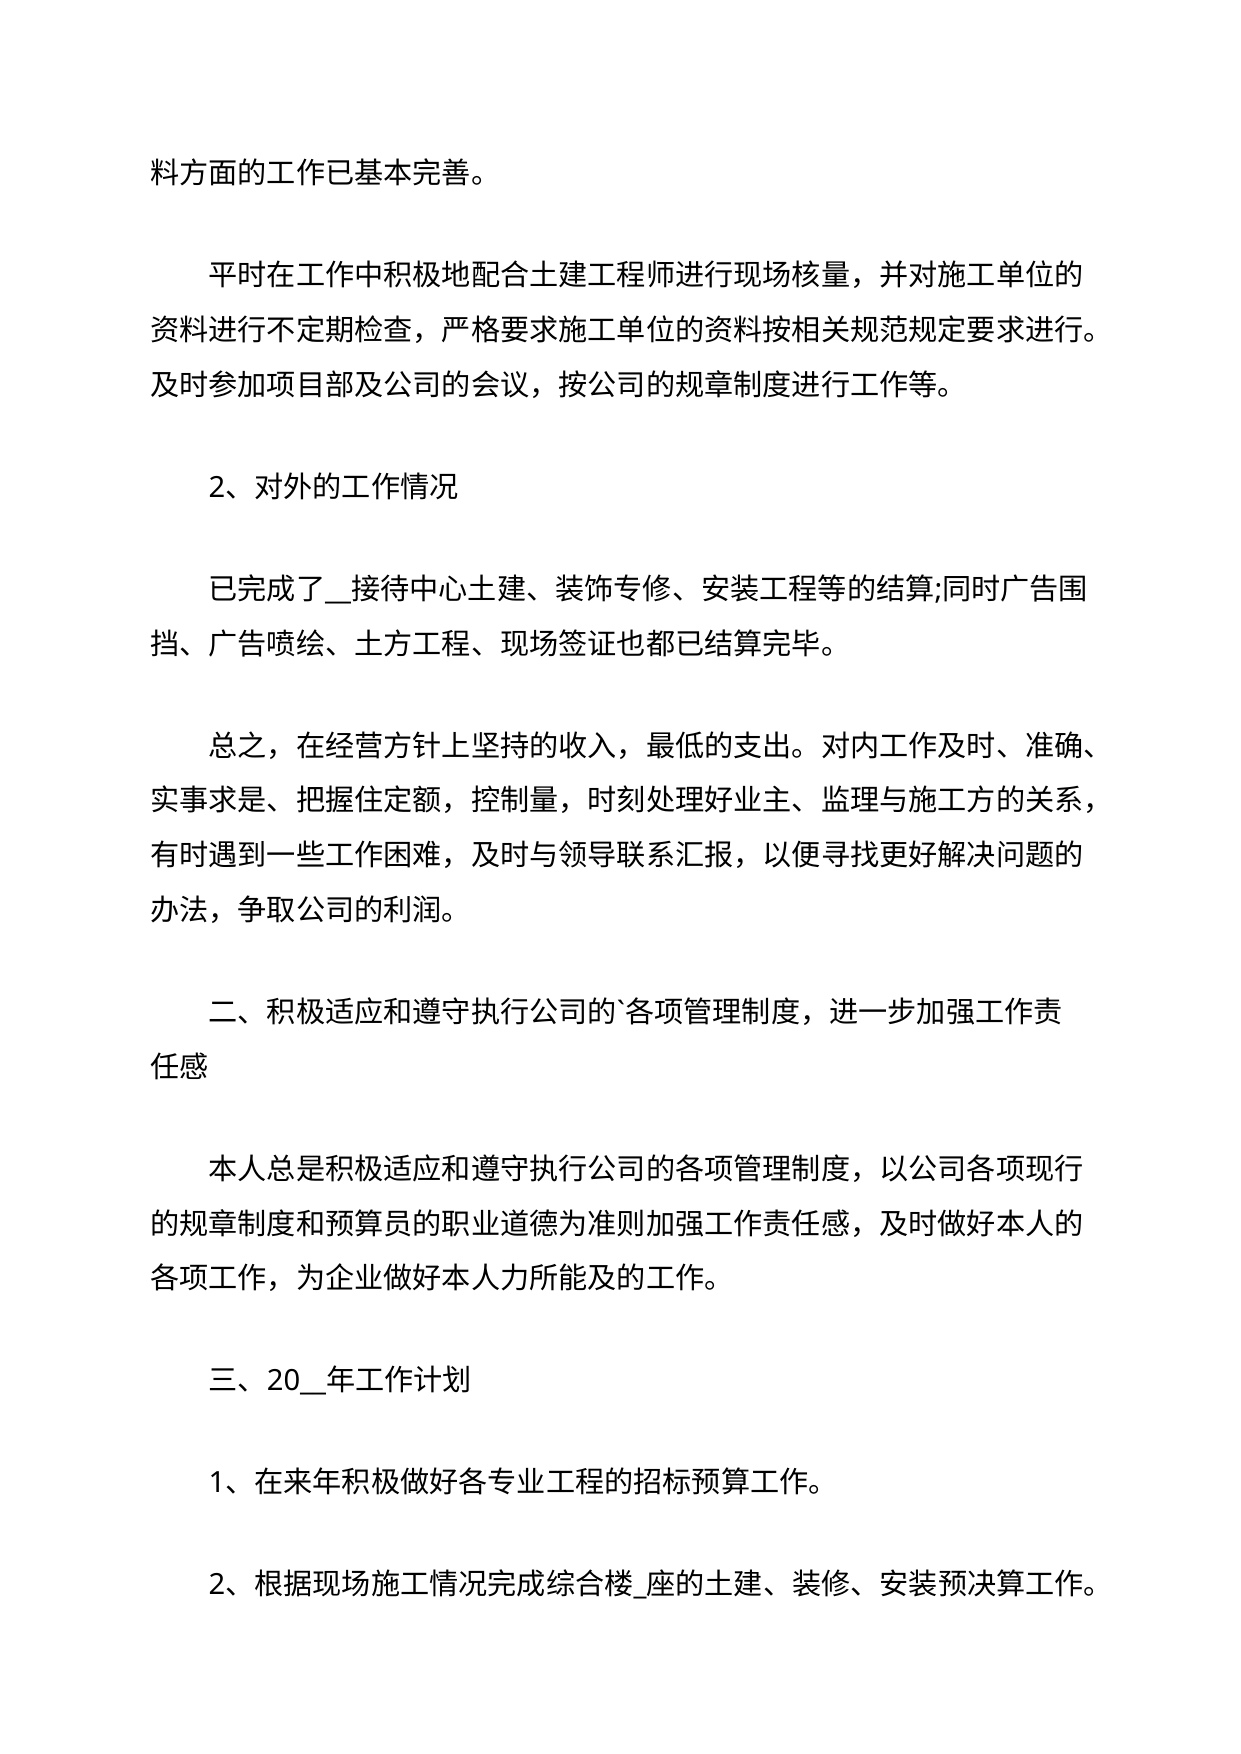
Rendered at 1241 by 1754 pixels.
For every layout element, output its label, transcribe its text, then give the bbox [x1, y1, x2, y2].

text 本人总是积极适应和遵守执行公司的各项管理制度，以公司各项现行的规章制度和预算员的职业道德为准则加强工作责任感，及时做好本人的各项工作，为企业做好本人力所能及的工作。 [150, 1145, 1090, 1297]
text 2、对外的工作情况 [150, 463, 1090, 506]
text 三、20__年工作计划 [150, 1357, 1090, 1399]
text 已完成了__接待中心土建、装饰专修、安装工程等的结算;同时广告围挡、广告喷绘、土方工程、现场签证也都已结算完毕。 [150, 565, 1090, 663]
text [150, 150, 1090, 192]
text 二、积极适应和遵守执行公司的`各项管理制度，进一步加强工作责任感 [150, 988, 1090, 1086]
text 2、根据现场施工情况完成综合楼_座的土建、装修、安装预决算工作。 [150, 1561, 1090, 1603]
text 总之，在经营方针上坚持的收入，最低的支出。对内工作及时、准确、实事求是、把握住定额，控制量，时刻处理好业主、监理与施工方的关系，有时遇到一些工作困难，及时与领导联系汇报，以便寻找更好解决问题的办法，争取公司的利润。 [150, 722, 1090, 929]
text 平时在工作中积极地配合土建工程师进行现场核量，并对施工单位的资料进行不定期检查，严格要求施工单位的资料按相关规范规定要求进行。及时参加项目部及公司的会议，按公司的规章制度进行工作等。 [150, 252, 1090, 404]
text 1、在来年积极做好各专业工程的招标预算工作。 [150, 1459, 1090, 1501]
